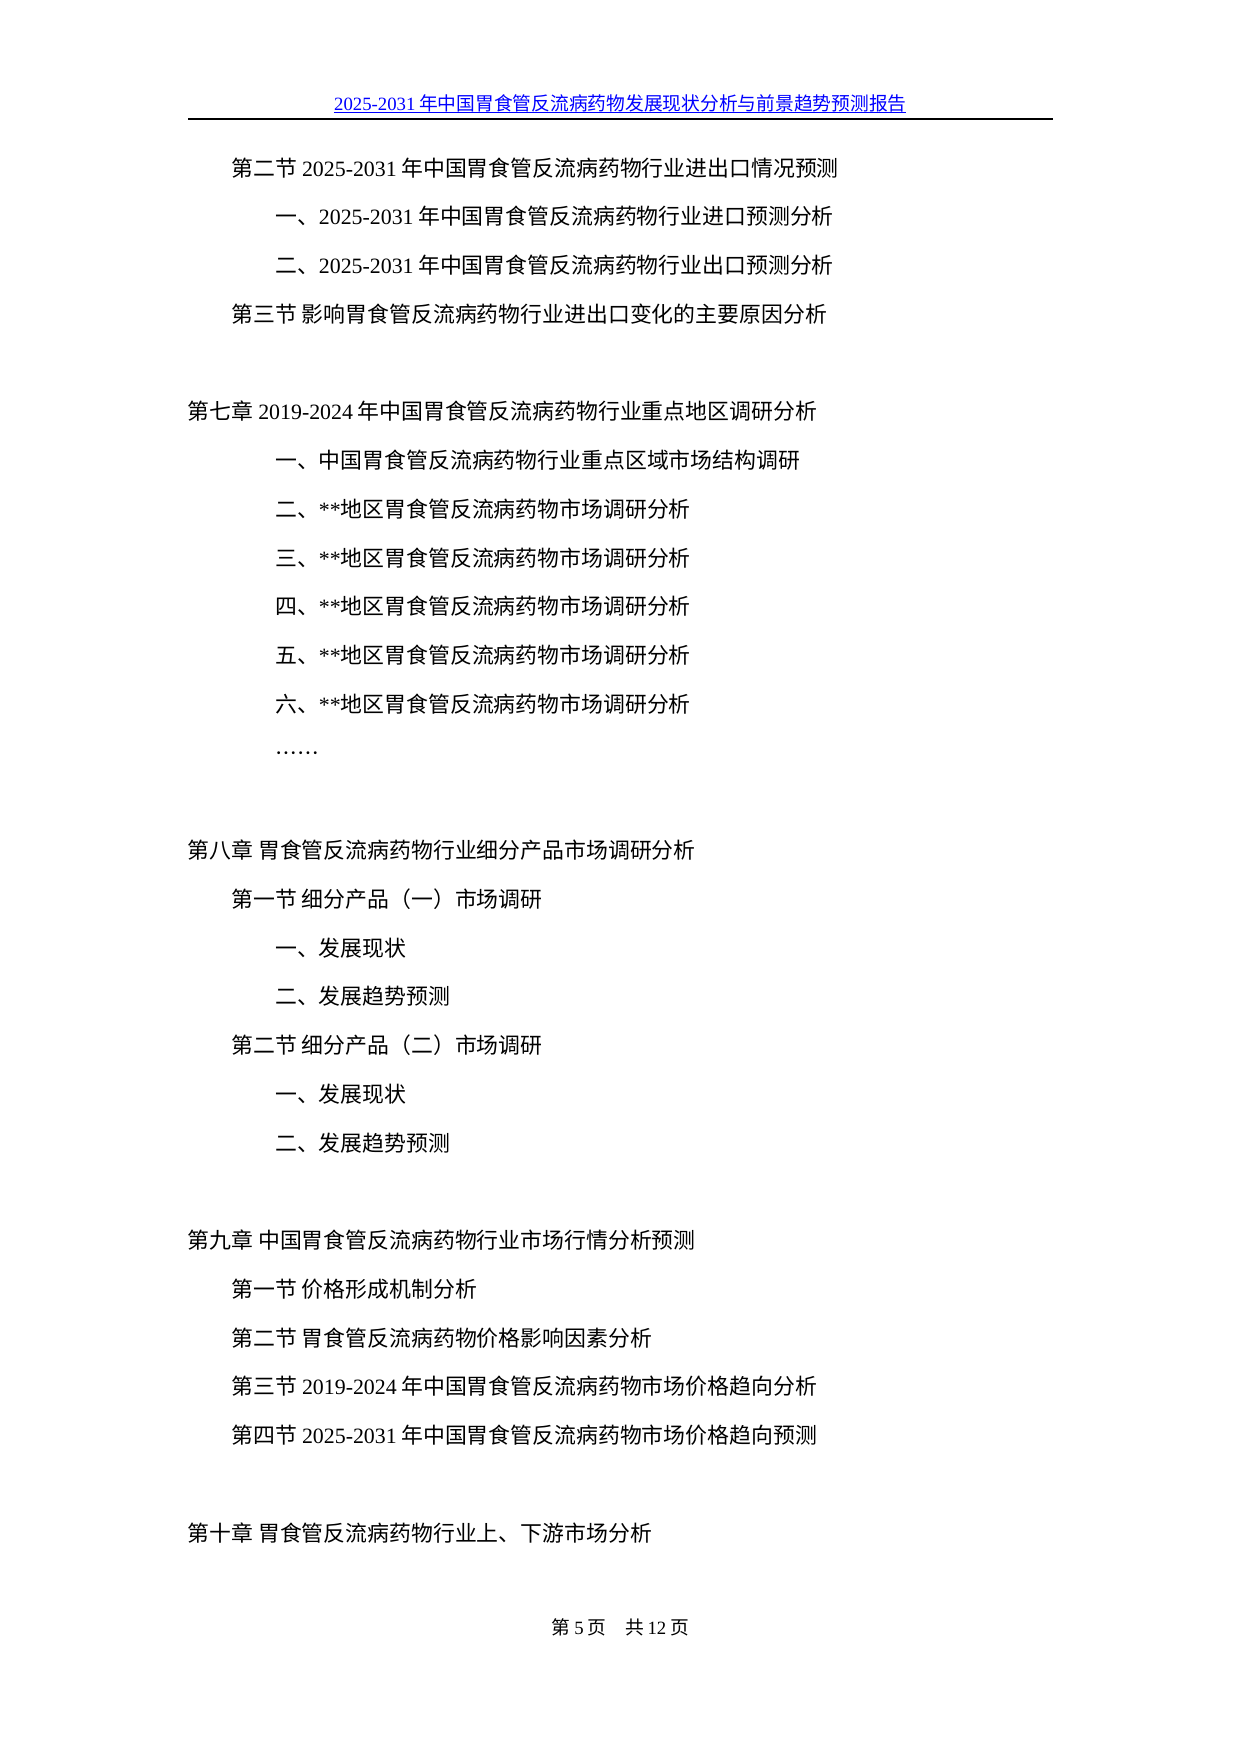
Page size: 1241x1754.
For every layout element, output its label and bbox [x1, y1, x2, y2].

text [187, 150, 1053, 1548]
